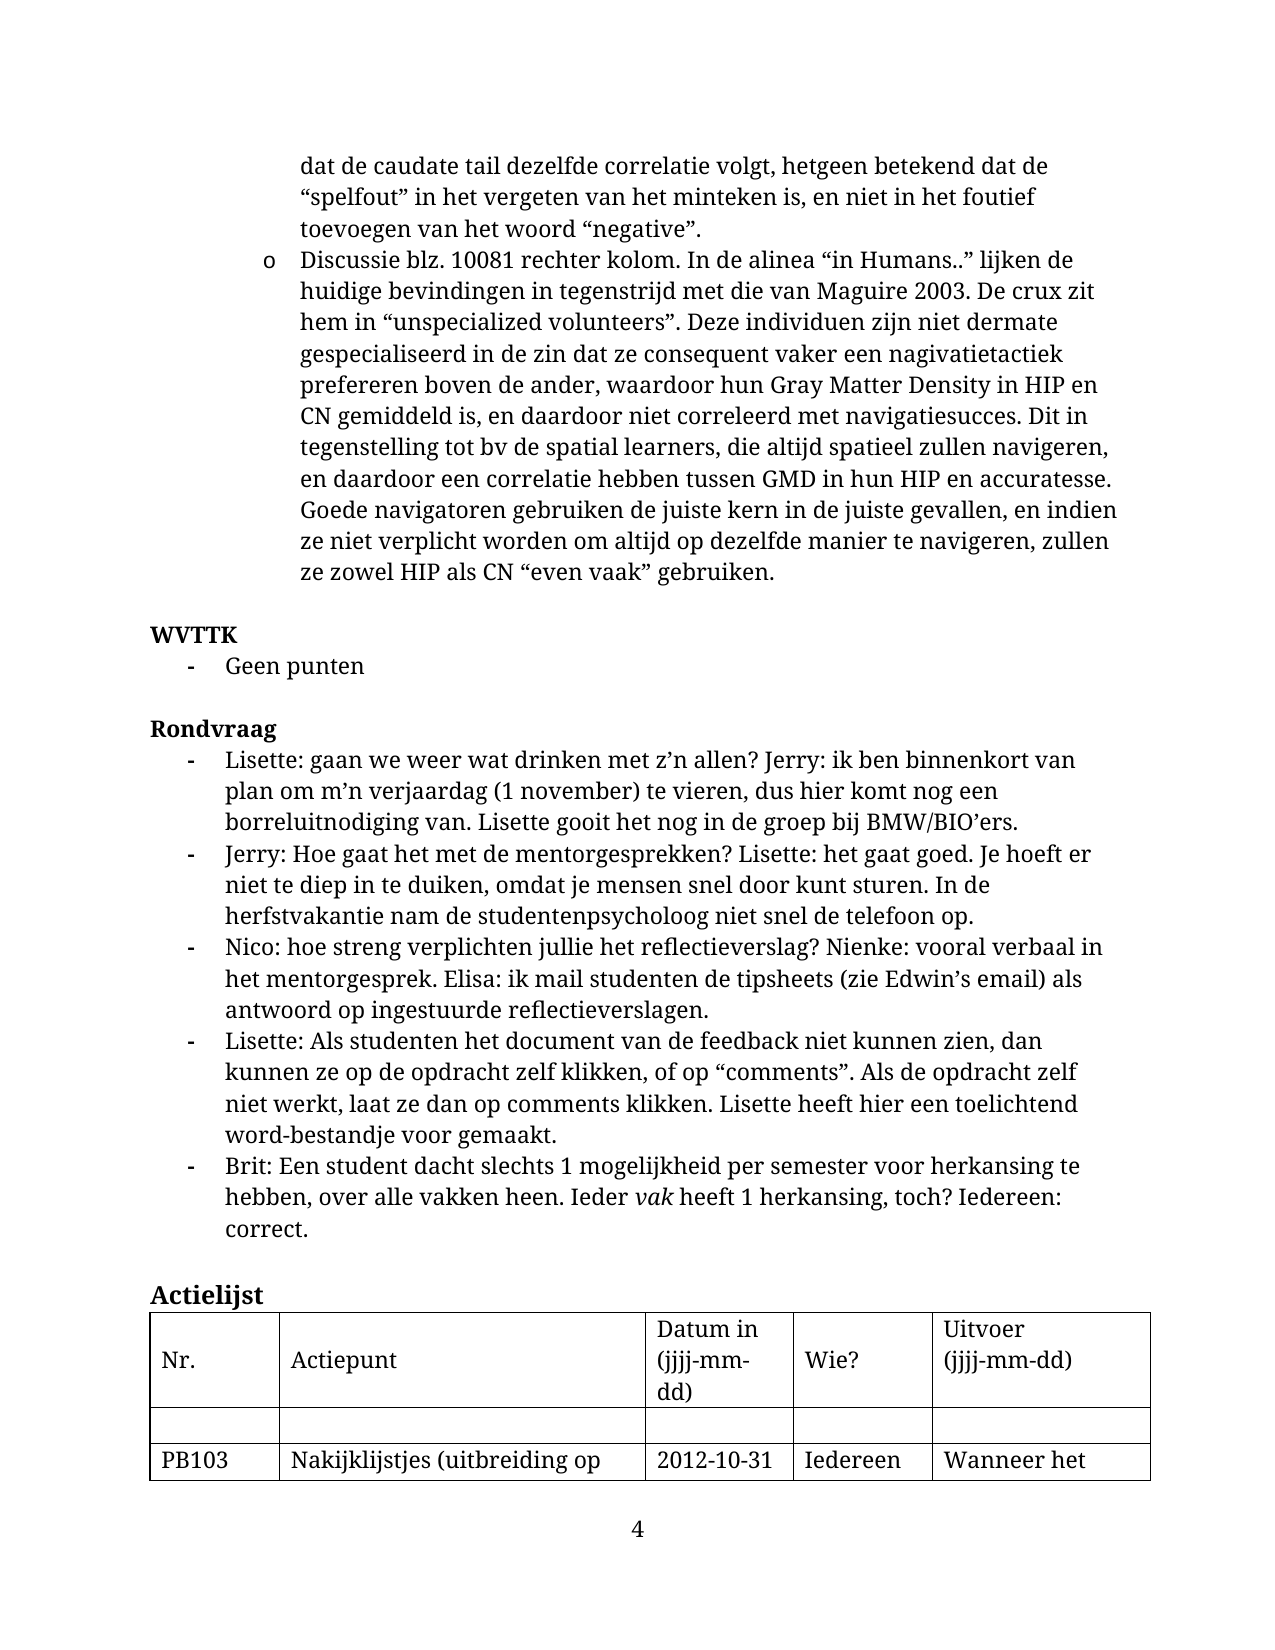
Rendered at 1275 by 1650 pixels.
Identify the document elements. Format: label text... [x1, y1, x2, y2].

table_header Uitvoer (jjjj-mm-dd) [933, 1313, 1150, 1407]
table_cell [794, 1444, 932, 1480]
table_cell [794, 1408, 932, 1443]
table_cell Wanneer het uitkomt [933, 1444, 1150, 1480]
table_cell [646, 1408, 793, 1443]
table_cell [933, 1408, 1150, 1443]
list Geen punten [187, 650, 1125, 681]
list Nico: hoe streng verplichten jullie het reflectieverslag? Nienke: vooral verbaal in het mentorgesprek. Elisa: ik mail studenten de tipsheets (zie Edwin’s email) als antwoord op ingestuurde reflectieverslagen. [187, 931, 1125, 1025]
list Jerry: Hoe gaat het met de mentorgesprekken? Lisette: het gaat goed. Je hoeft er niet te diep in te duiken, omdat je mensen snel door kunt sturen. In de herfstvakantie nam de studentenpsycholoog niet snel de telefoon op. [187, 838, 1125, 931]
table_cell PB103 [151, 1444, 279, 1480]
table_cell 2012-10-31 [646, 1444, 793, 1480]
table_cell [280, 1444, 645, 1480]
table_header Datum in (jjjj-mm-dd) [646, 1313, 793, 1407]
text Rondvraag [150, 713, 1125, 744]
table_header Actiepunt [280, 1313, 645, 1407]
list Brit: Een student dacht slechts 1 mogelijkheid per semester voor herkansing te hebben, over alle vakken heen. Ieder vak heeft 1 herkansing, toch? Iedereen: correct. [187, 1150, 1125, 1244]
table_cell [151, 1408, 279, 1443]
table_header Nr. [151, 1313, 279, 1407]
list Discussie blz. 10081 rechter kolom. In de alinea “in Humans..” lijken de huidige bevindingen in tegenstrijd met die van Maguire 2003. De crux zit hem in “unspecialized volunteers”. Deze individuen zijn niet dermate gespecialiseerd in de zin dat ze consequent vaker een nagivatietactiek prefereren boven de ander, waardoor hun Gray Matter Density in HIP en CN gemiddeld is, en daardoor niet correleerd met navigatiesucces. Dit in tegenstelling tot bv de spatial learners, die altijd spatieel zullen navigeren, en daardoor een correlatie hebben tussen GMD in hun HIP en accuratesse. Goede navigatoren gebruiken de juiste kern in de juiste gevallen, en indien ze niet verplicht worden om altijd op dezelfde manier te navigeren, zullen ze zowel HIP als CN “even vaak” gebruiken. [262, 244, 1125, 588]
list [262, 150, 1125, 244]
list Actielijst [150, 1278, 1125, 1312]
list Lisette: Als studenten het document van de feedback niet kunnen zien, dan kunnen ze op de opdracht zelf klikken, of op “comments”. Als de opdracht zelf niet werkt, laat ze dan op comments klikken. Lisette heeft hier een toelichtend word-bestandje voor gemaakt. [187, 1025, 1125, 1150]
table_cell [280, 1408, 645, 1443]
text WVTTK [150, 619, 1125, 650]
list Lisette: gaan we weer wat drinken met z’n allen? Jerry: ik ben binnenkort van plan om m’n verjaardag (1 november) te vieren, dus hier komt nog een borreluitnodiging van. Lisette gooit het nog in de groep bij BMW/BIO’ers. [187, 744, 1125, 838]
table_header Wie? [794, 1313, 932, 1407]
